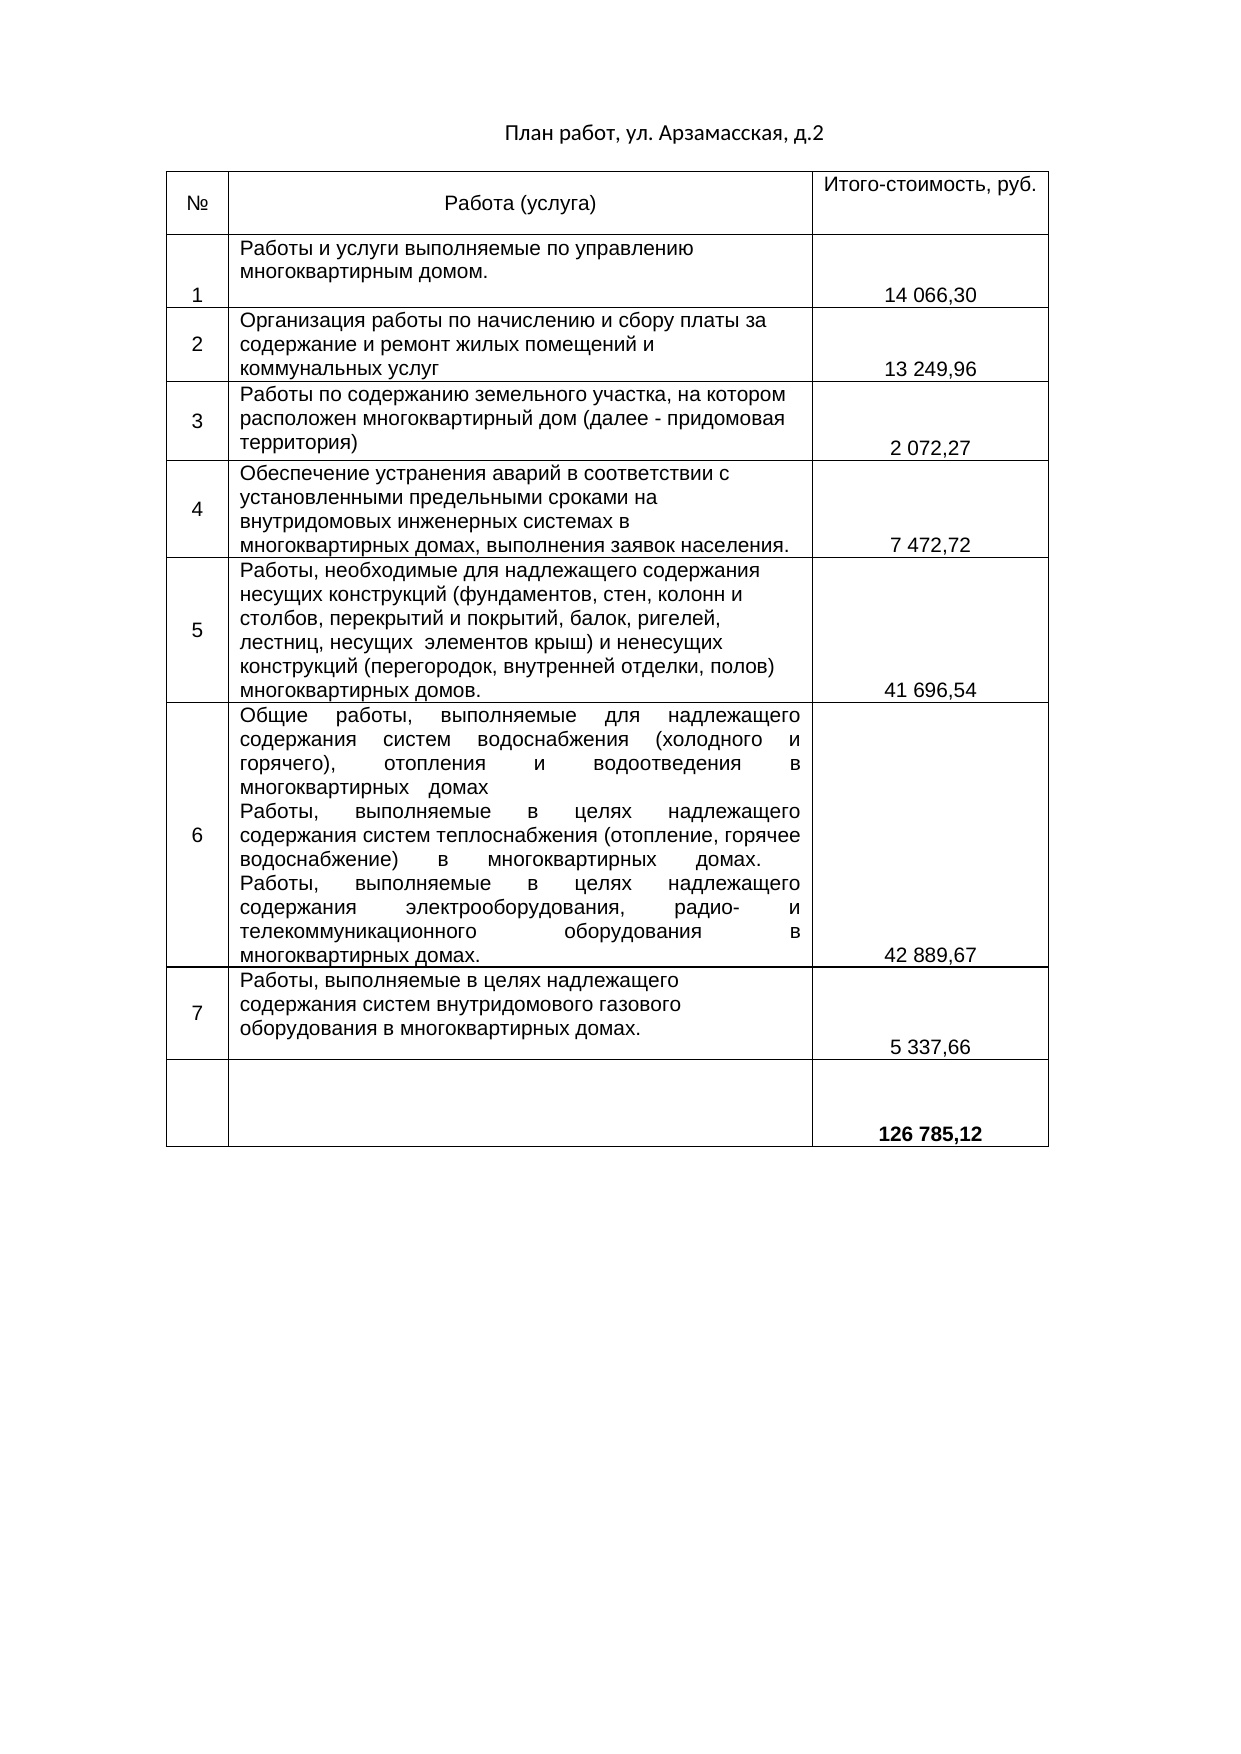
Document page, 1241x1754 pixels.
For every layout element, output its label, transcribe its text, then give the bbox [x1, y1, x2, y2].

text План работ, ул. Арзамасская, д.2 [177, 118, 1152, 146]
table_cell 7 472,72 [813, 461, 1048, 557]
table_cell 3 [167, 382, 228, 460]
table_cell 41 696,54 [813, 558, 1048, 702]
table_cell 1 [167, 235, 228, 307]
table_cell Обеспечение устранения аварий в соответствии с установленными предельными сроками на внутридомовых инженерных системах в многоквартирных домах, выполнения заявок населения. [229, 461, 812, 557]
table_cell 13 249,96 [813, 308, 1048, 381]
table_cell 2 072,27 [813, 382, 1048, 460]
table_cell 5 [167, 558, 228, 702]
table_cell Организация работы по начислению и сбору платы за содержание и ремонт жилых помещений и коммунальных услуг [229, 308, 812, 381]
table_cell 42 889,67 [813, 703, 1048, 966]
table_cell Работы и услуги выполняемые по управлению многоквартирным домом. [229, 235, 812, 307]
table_cell 14 066,30 [813, 235, 1048, 307]
table_cell 4 [167, 461, 228, 557]
table_cell [229, 1060, 812, 1146]
table_cell 5 337,66 [813, 968, 1048, 1058]
table_cell Работы по содержанию земельного участка, на котором расположен многоквартирный дом (далее - придомовая территория) [229, 382, 812, 460]
table_cell Общие работы, выполняемые для надлежащего содержания систем водоснабжения (холодного и горячего), отопления и водоотведения в многоквартирных домах Работы, выполняемые в целях надлежащего содержания систем теплоснабжения (отопление, горячее водоснабжение) в многоквартирных домах. Работы, выполняемые в целях надлежащего содержания электрооборудования, радио- и телекоммуникационного оборудования в многоквартирных домах. [229, 703, 812, 966]
table_cell 7 [167, 968, 228, 1058]
table_cell Работы, необходимые для надлежащего содержания несущих конструкций (фундаментов, стен, колонн и столбов, перекрытий и покрытий, балок, ригелей, лестниц, несущих элементов крыш) и ненесущих конструкций (перегородок, внутренней отделки, полов) многоквартирных домов. [229, 558, 812, 702]
table_header Итого-стоимость, руб. [813, 172, 1048, 234]
table_cell 126 785,12 [813, 1060, 1048, 1146]
table_cell 2 [167, 308, 228, 381]
table_cell 6 [167, 703, 228, 966]
table_header Работа (услуга) [229, 172, 812, 234]
table_cell [167, 1060, 228, 1146]
table_cell Работы, выполняемые в целях надлежащего содержания систем внутридомового газового оборудования в многоквартирных домах. [229, 968, 812, 1058]
table_header № [167, 172, 228, 234]
